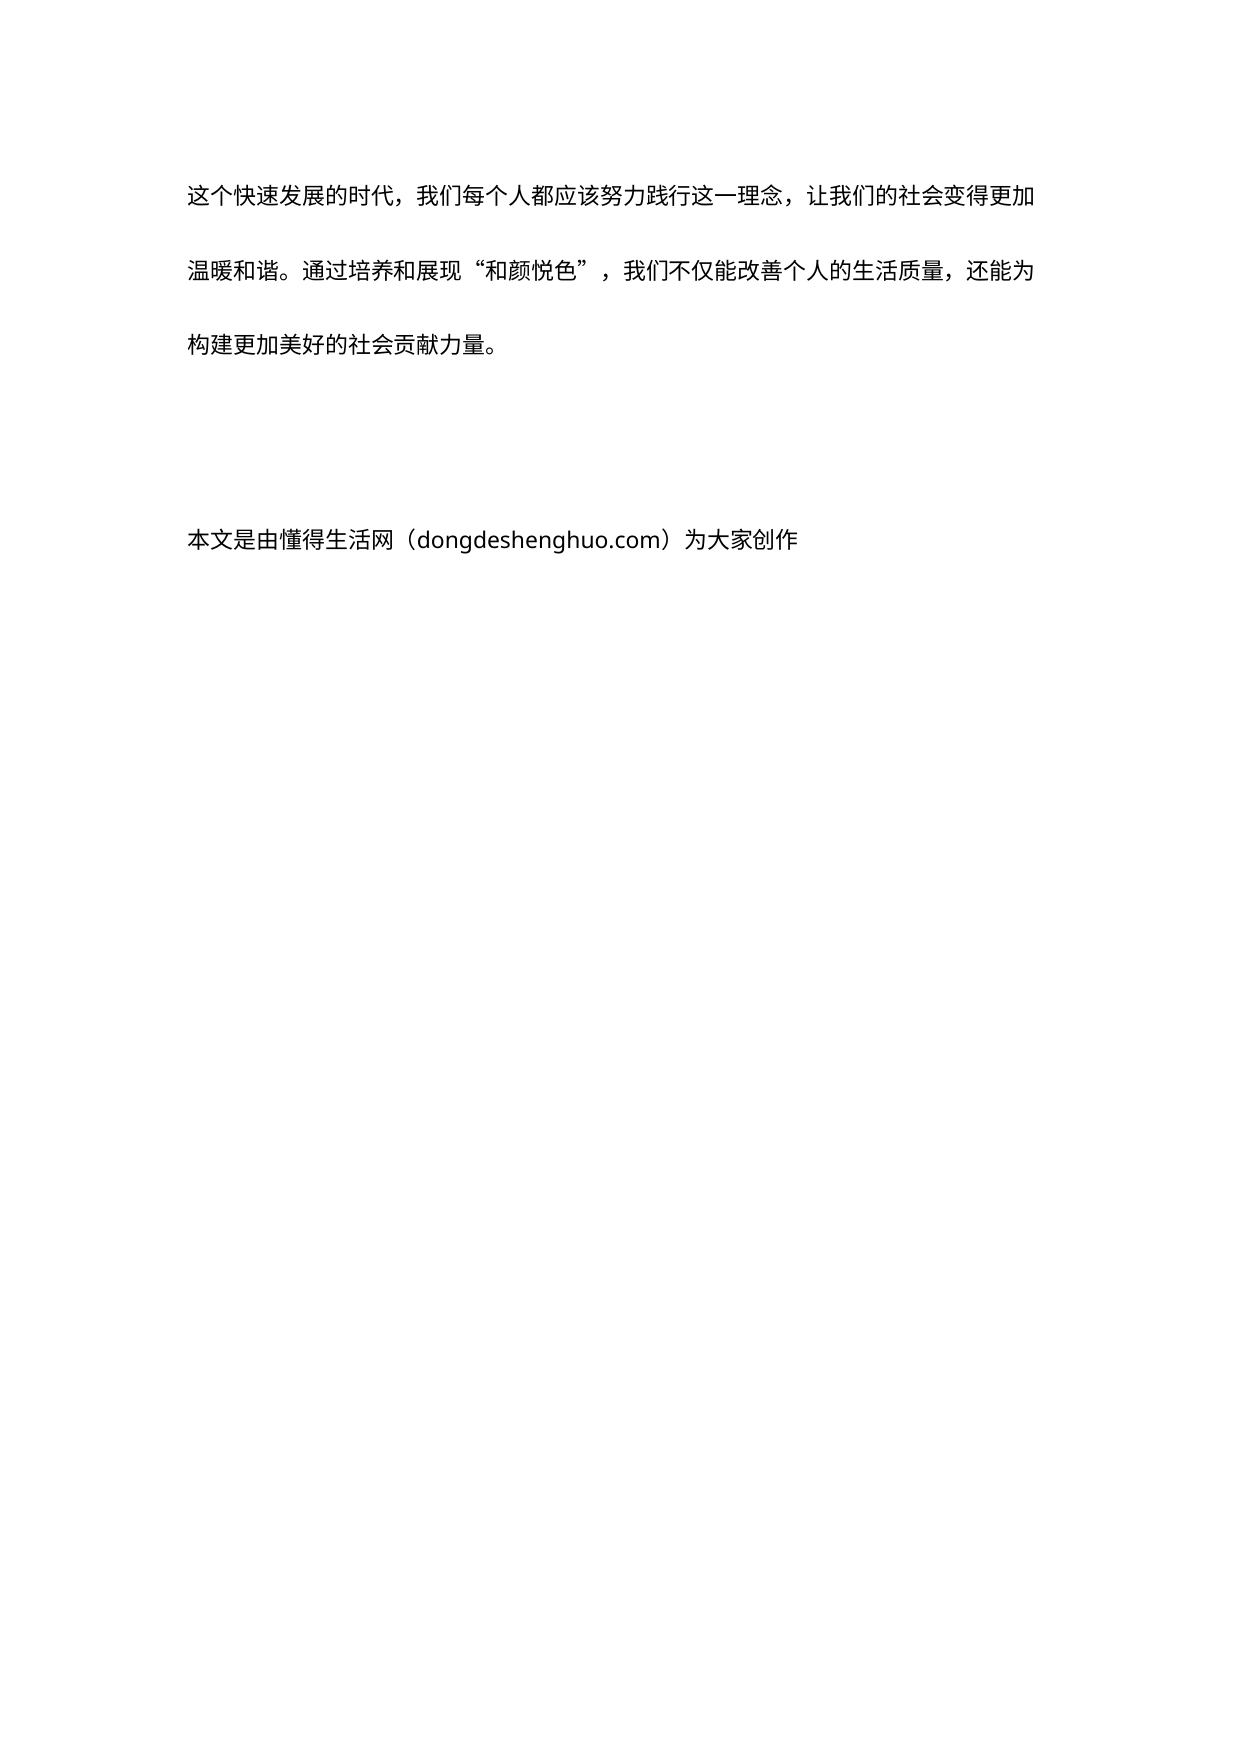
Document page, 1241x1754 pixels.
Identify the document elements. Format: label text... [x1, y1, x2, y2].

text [187, 162, 1053, 376]
text 本文是由懂得生活网（dongdeshenghuo.com）为大家创作 [187, 506, 1053, 571]
